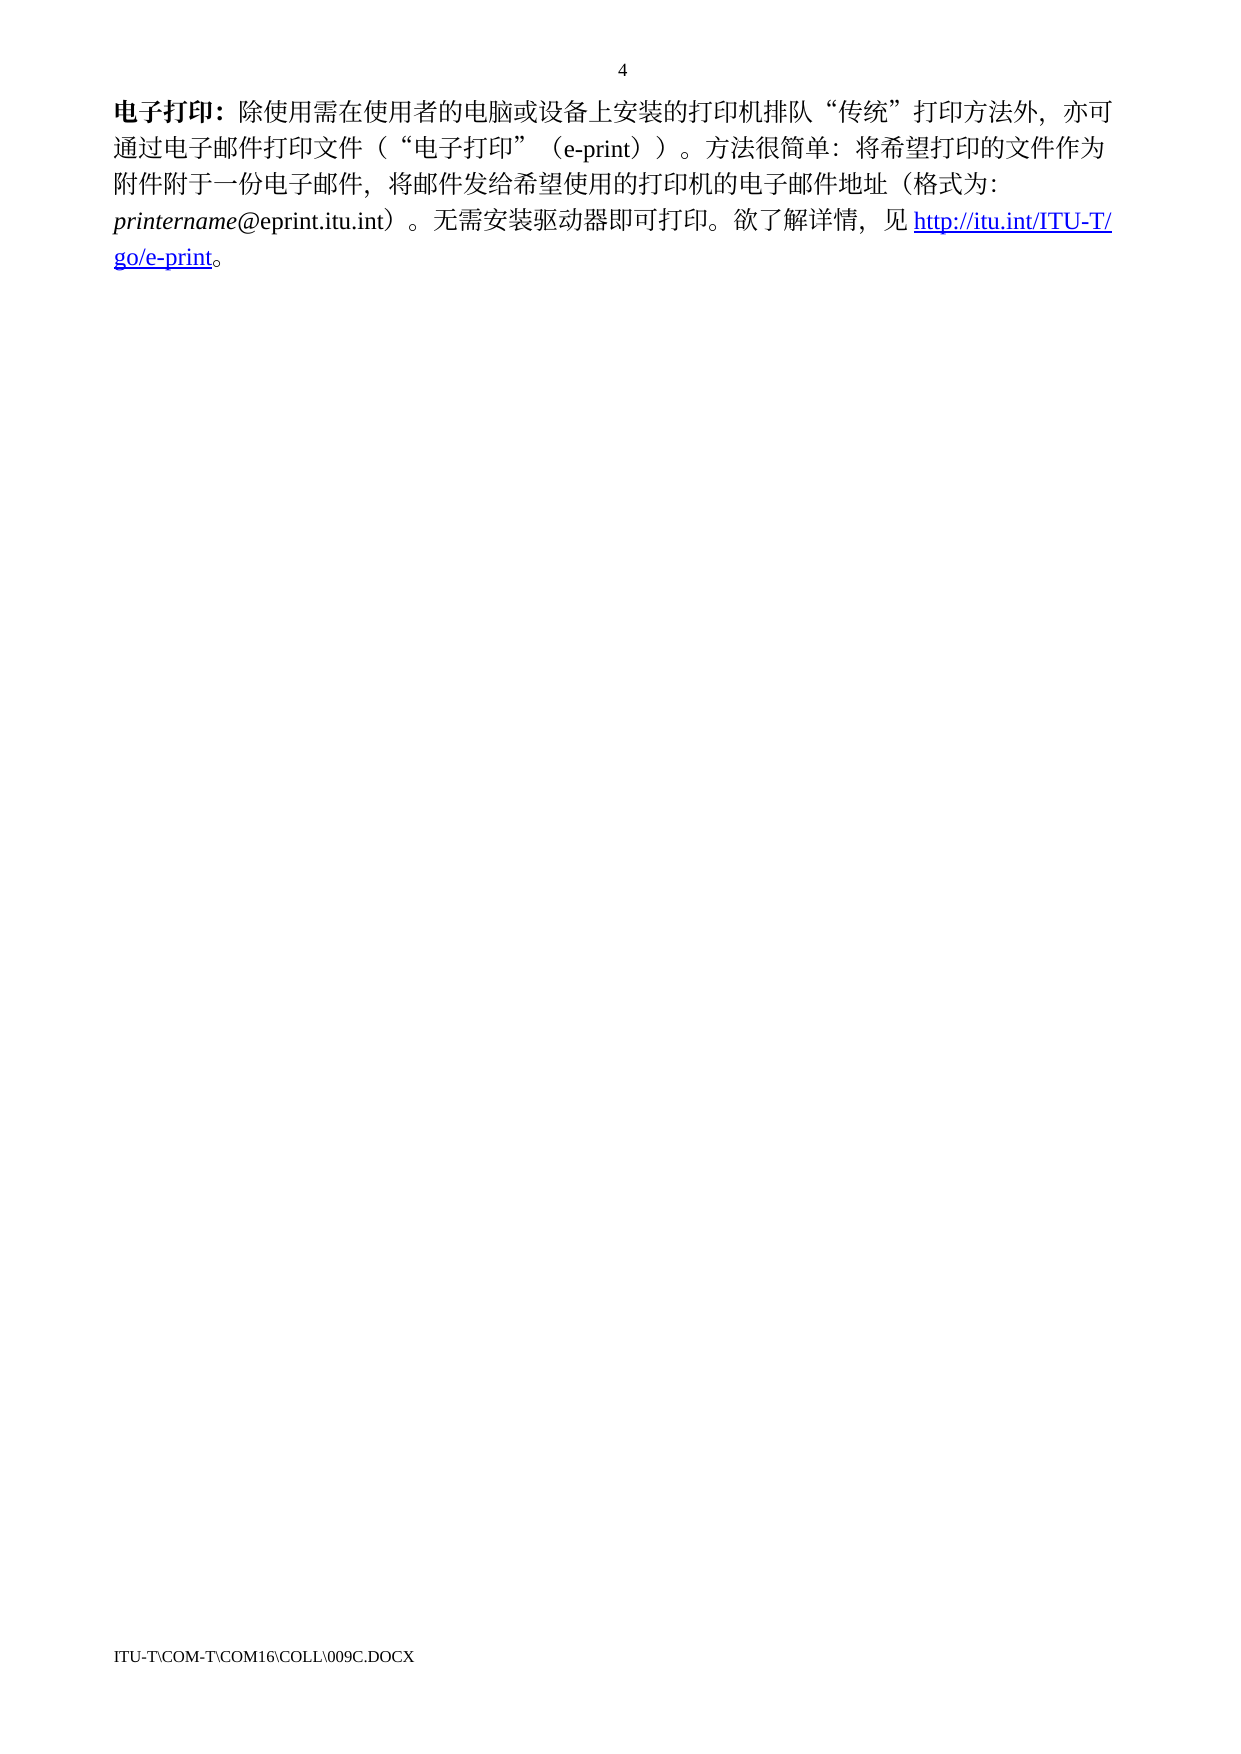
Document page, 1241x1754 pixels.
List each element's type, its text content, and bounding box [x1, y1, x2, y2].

text 电子打印：除使用需在使用者的电脑或设备上安装的打印机排队“传统”打印方法外，亦可通过电子邮件打印文件（“电子打印”（e-print））。方法很简单：将希望打印的文件作为附件附于一份电子邮件，将邮件发给希望使用的打印机的电子邮件地址（格式为：printername@eprint.itu.int）。无需安装驱动器即可打印。欲了解详情，见http://itu.int/ITU-T/ go/e-print。 [113, 93, 1117, 273]
